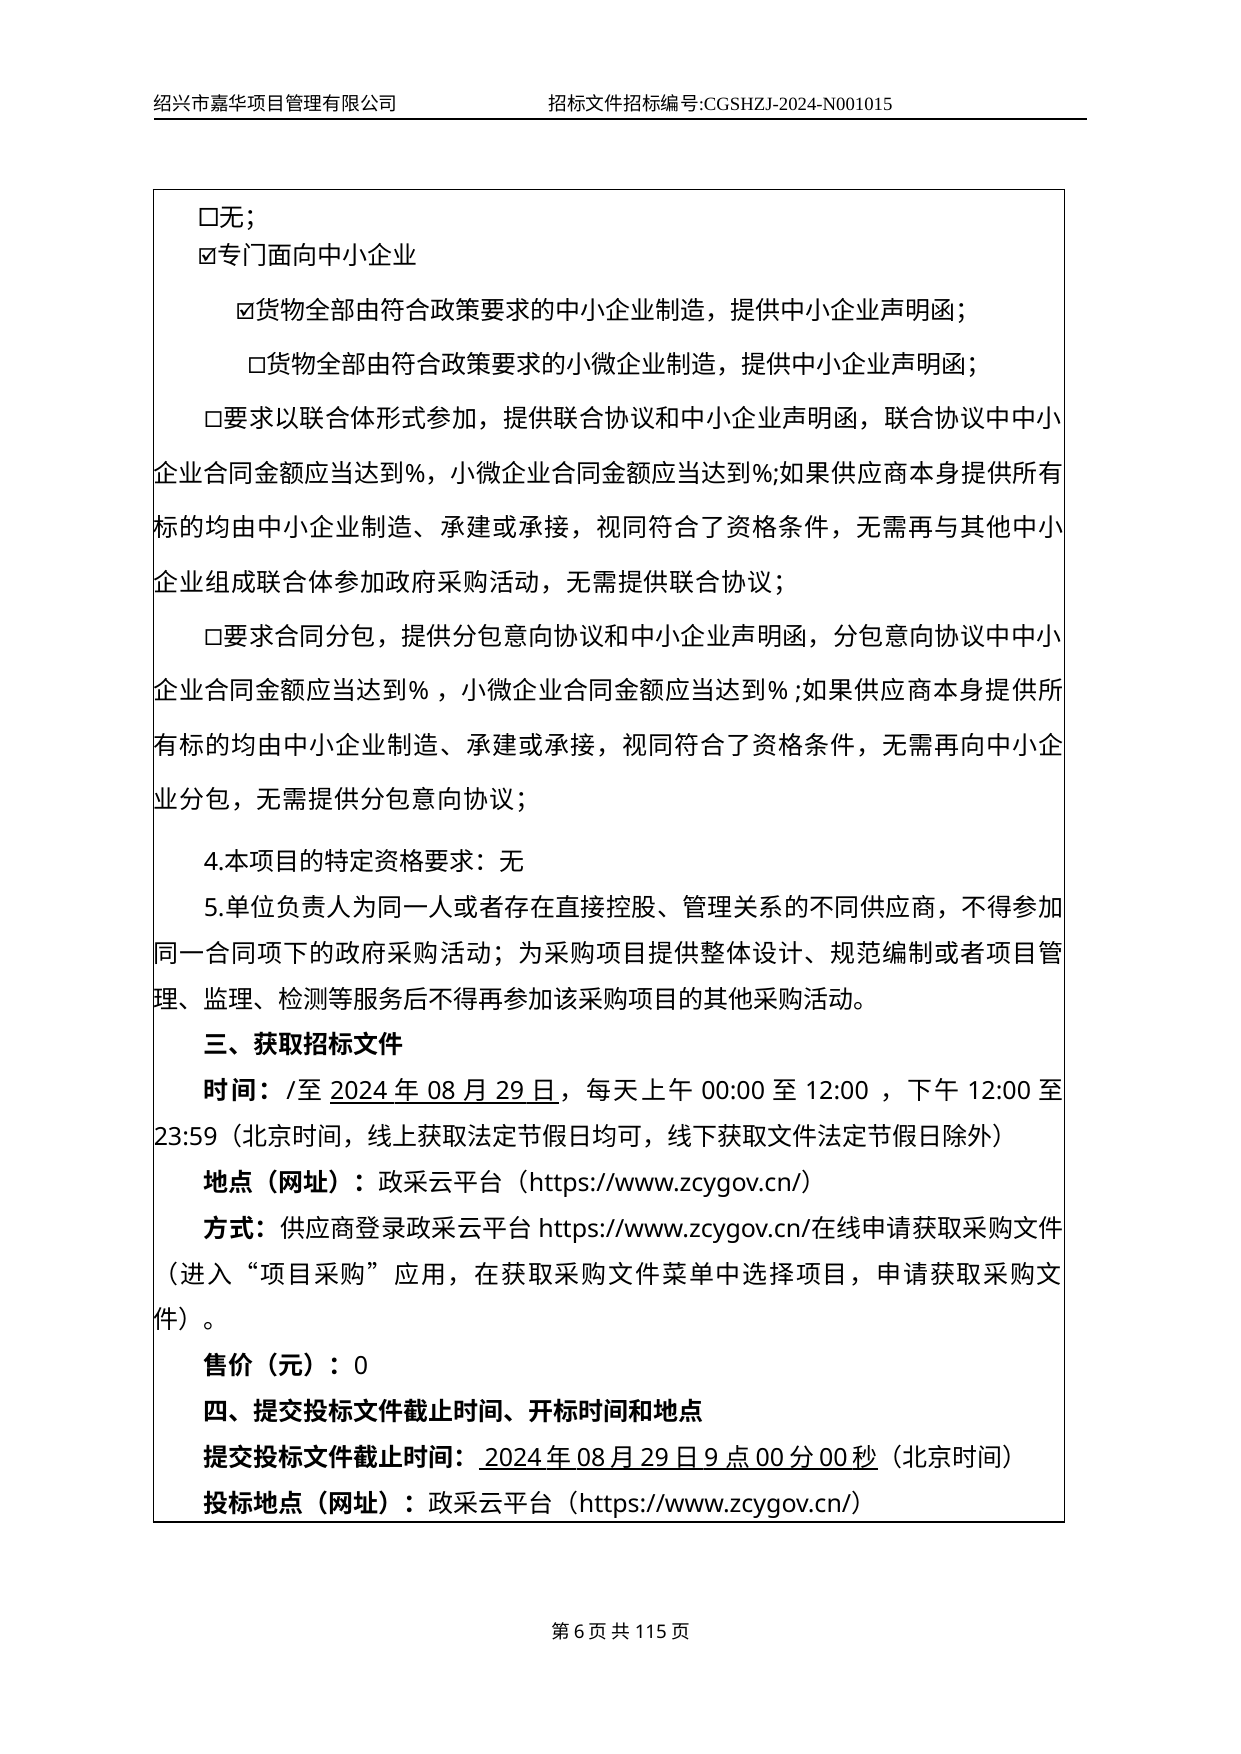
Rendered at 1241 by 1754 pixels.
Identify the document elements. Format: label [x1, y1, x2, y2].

table_header [154, 190, 1064, 1521]
